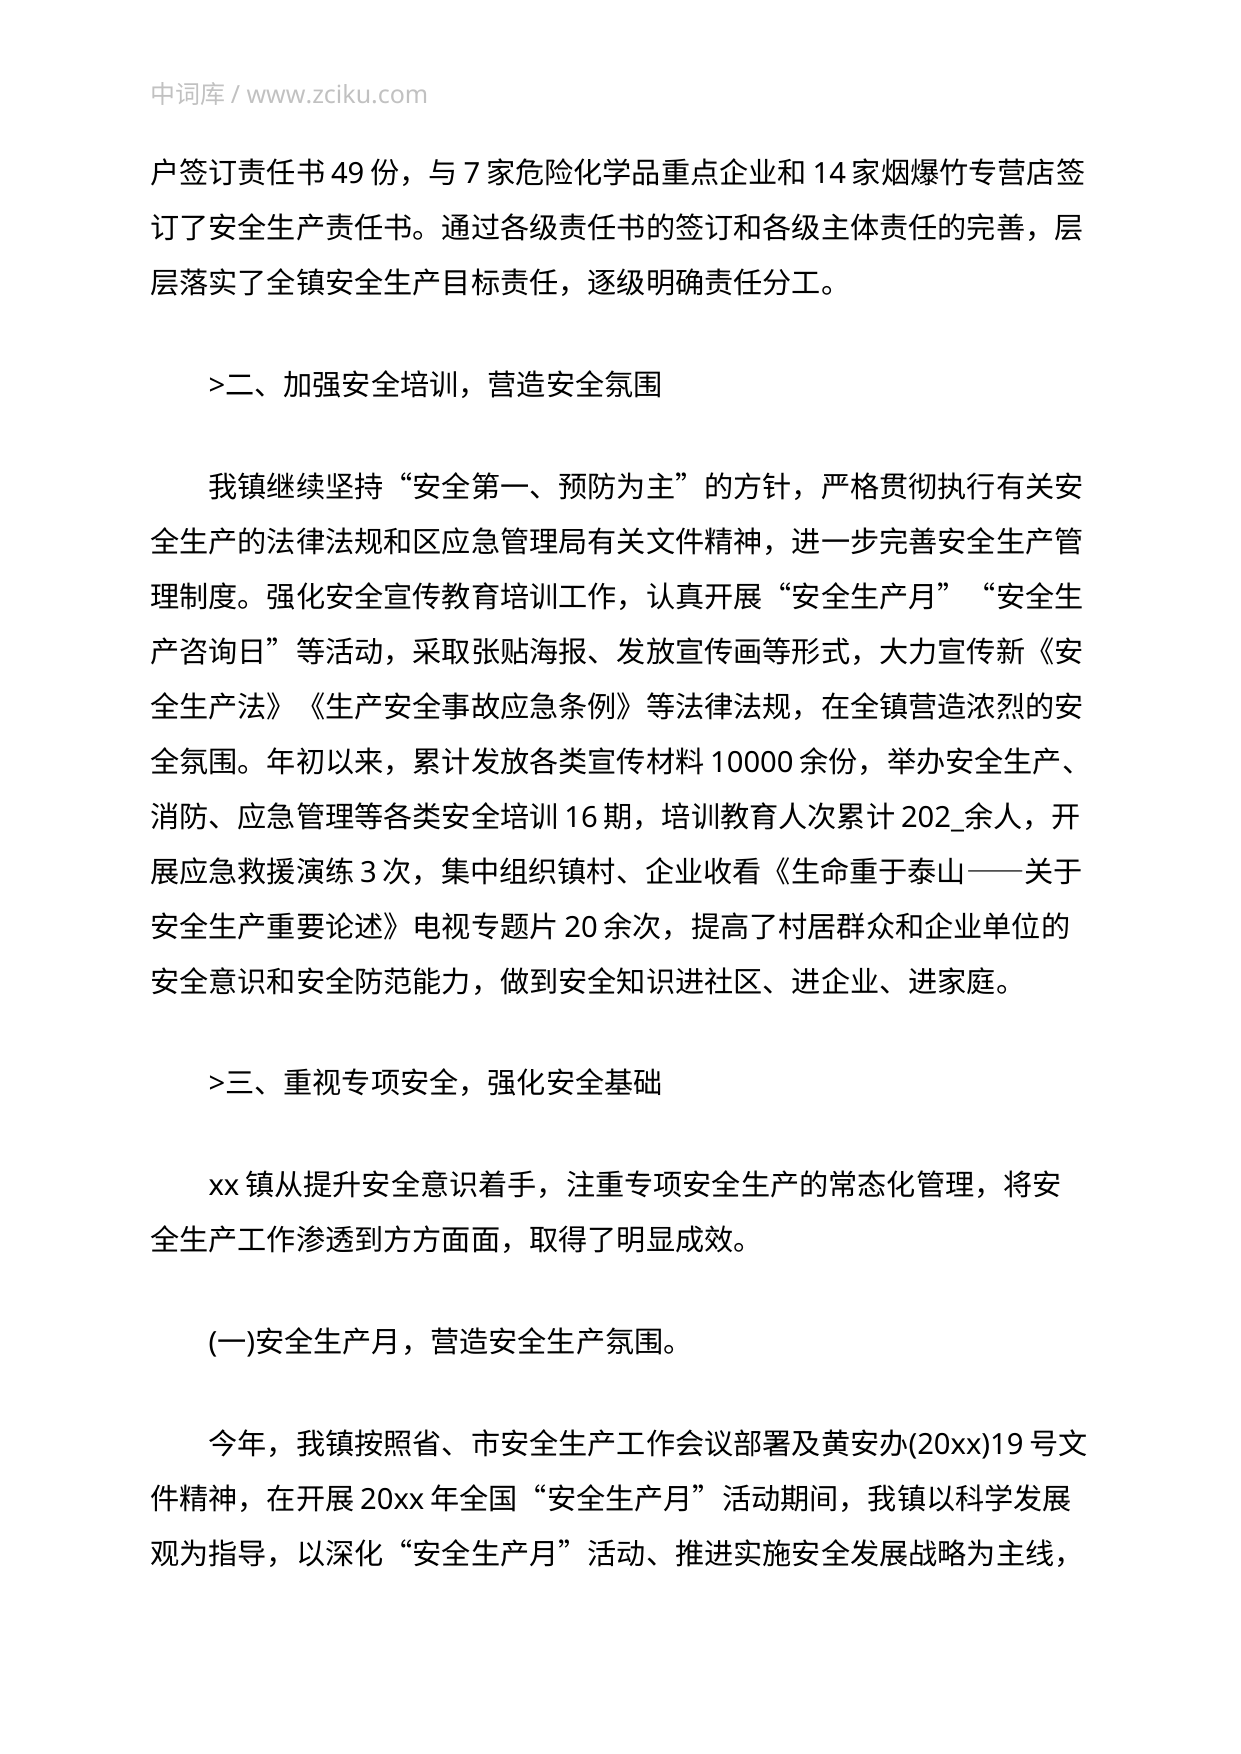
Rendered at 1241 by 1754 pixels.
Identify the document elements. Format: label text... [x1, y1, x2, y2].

text 我镇继续坚持“安全第一、预防为主”的方针，严格贯彻执行有关安全生产的法律法规和区应急管理局有关文件精神，进一步完善安全生产管理制度。强化安全宣传教育培训工作，认真开展“安全生产月”“安全生产咨询日”等活动，采取张贴海报、发放宣传画等形式，大力宣传新《安全生产法》《生产安全事故应急条例》等法律法规，在全镇营造浓烈的安全氛围。年初以来，累计发放各类宣传材料10000余份，举办安全生产、消防、应急管理等各类安全培训16期，培训教育人次累计202_余人，开展应急救援演练3次，集中组织镇村、企业收看《生命重于泰山——关于安全生产重要论述》电视专题片20余次，提高了村居群众和企业单位的安全意识和安全防范能力，做到安全知识进社区、进企业、进家庭。 [150, 464, 1090, 1000]
text xx镇从提升安全意识着手，注重专项安全生产的常态化管理，将安全生产工作渗透到方方面面，取得了明显成效。 [150, 1162, 1090, 1259]
text >二、加强安全培训，营造安全氛围 [150, 362, 1090, 404]
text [150, 1421, 1090, 1573]
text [150, 150, 1090, 302]
text (一)安全生产月，营造安全生产氛围。 [150, 1319, 1090, 1361]
text >三、重视专项安全，强化安全基础 [150, 1060, 1090, 1102]
